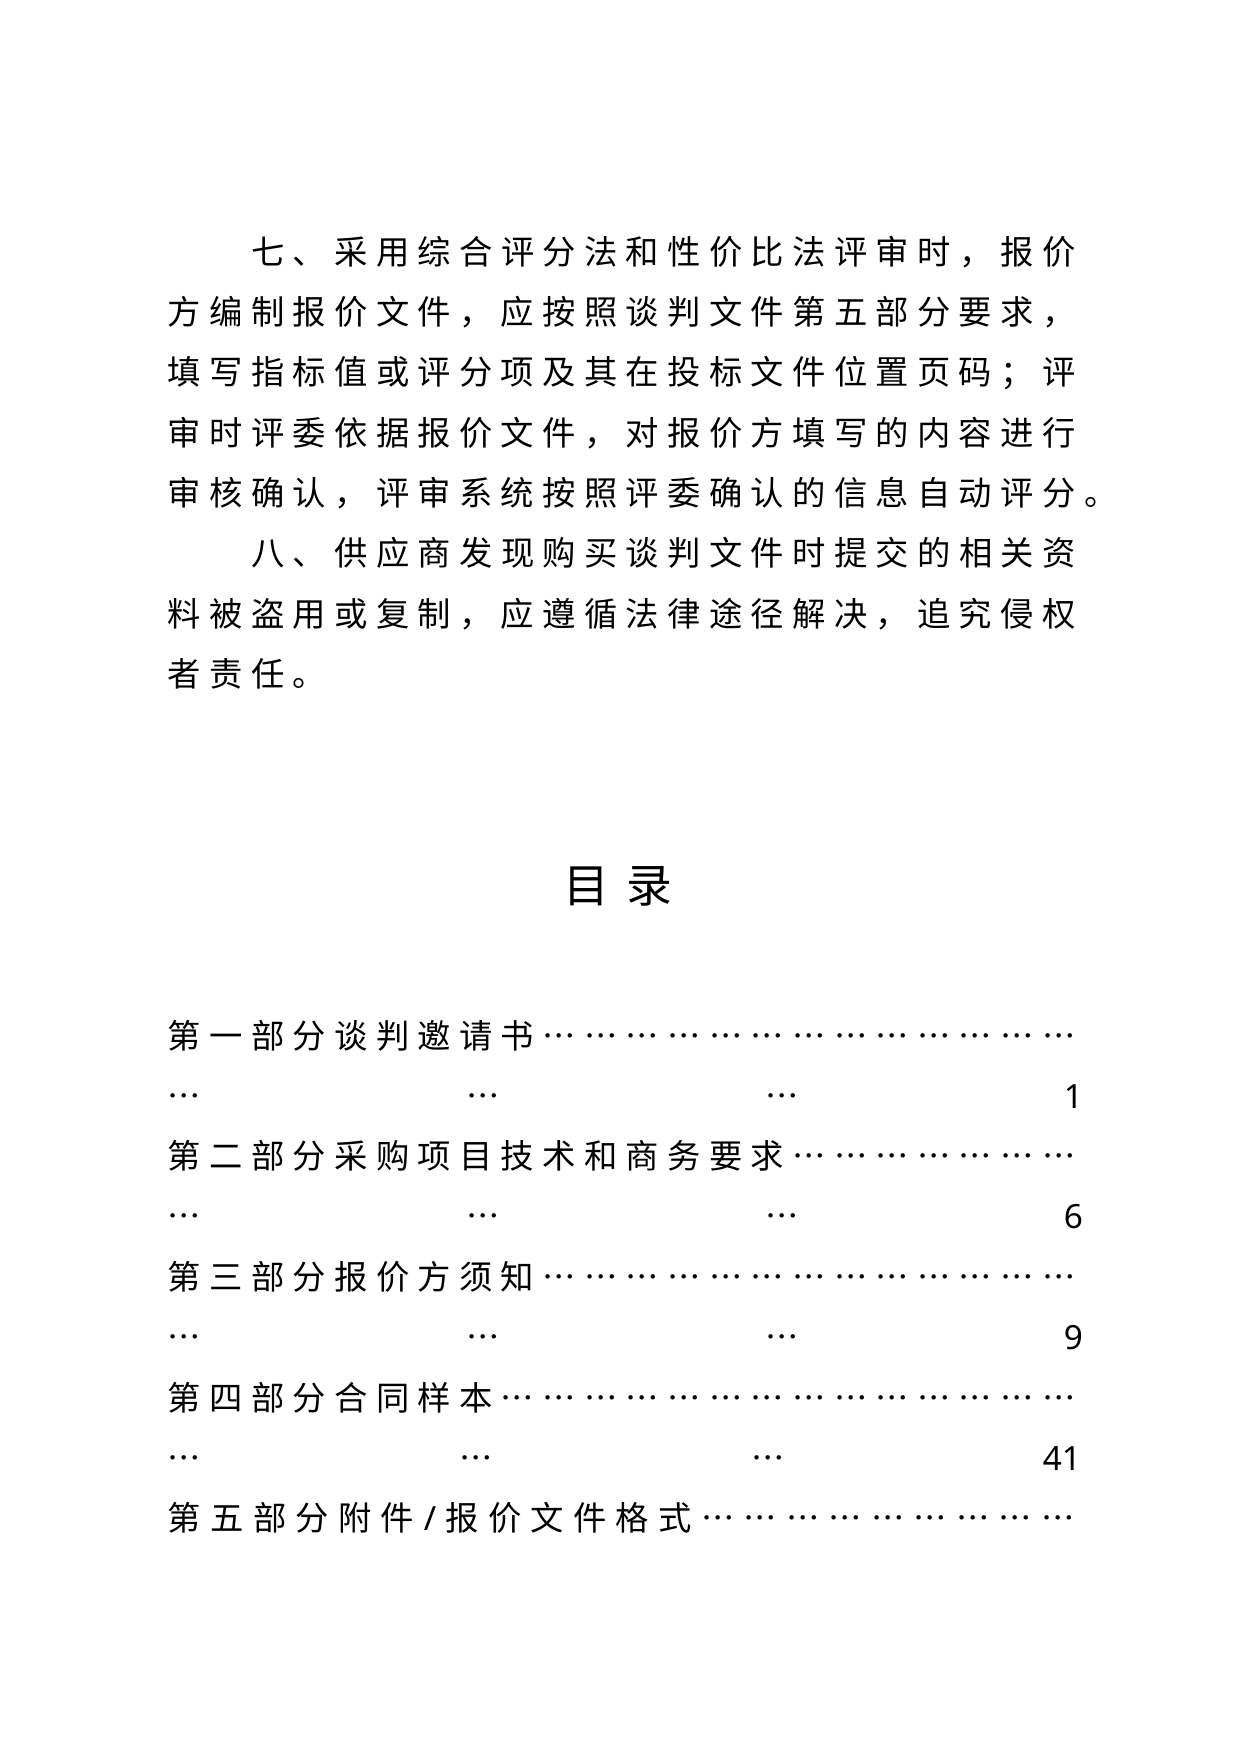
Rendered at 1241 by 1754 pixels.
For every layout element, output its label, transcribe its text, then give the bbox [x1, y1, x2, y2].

text 第二部分采购项目技术和商务要求…………………………6 [168, 1124, 1084, 1245]
text 第四部分合同样本……………………………………………41 [168, 1365, 1084, 1486]
text 第一部分谈判邀请书…………………………………………1 [168, 1003, 1084, 1124]
text 七、采用综合评分法和性价比法评审时，报价方编制报价文件，应按照谈判文件第五部分要求，填写指标值或评分项及其在投标文件位置页码；评审时评委依据报价文件，对报价方填写的内容进行审核确认，评审系统按照评委确认的信息自动评分。 [168, 219, 1084, 521]
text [168, 1486, 1084, 1546]
text 第三部分报价方须知…………………………………………9 [168, 1245, 1084, 1365]
text 八、供应商发现购买谈判文件时提交的相关资料被盗用或复制，应遵循法律途径解决，追究侵权者责任。 [168, 521, 1084, 702]
text 目录 [168, 822, 1084, 943]
